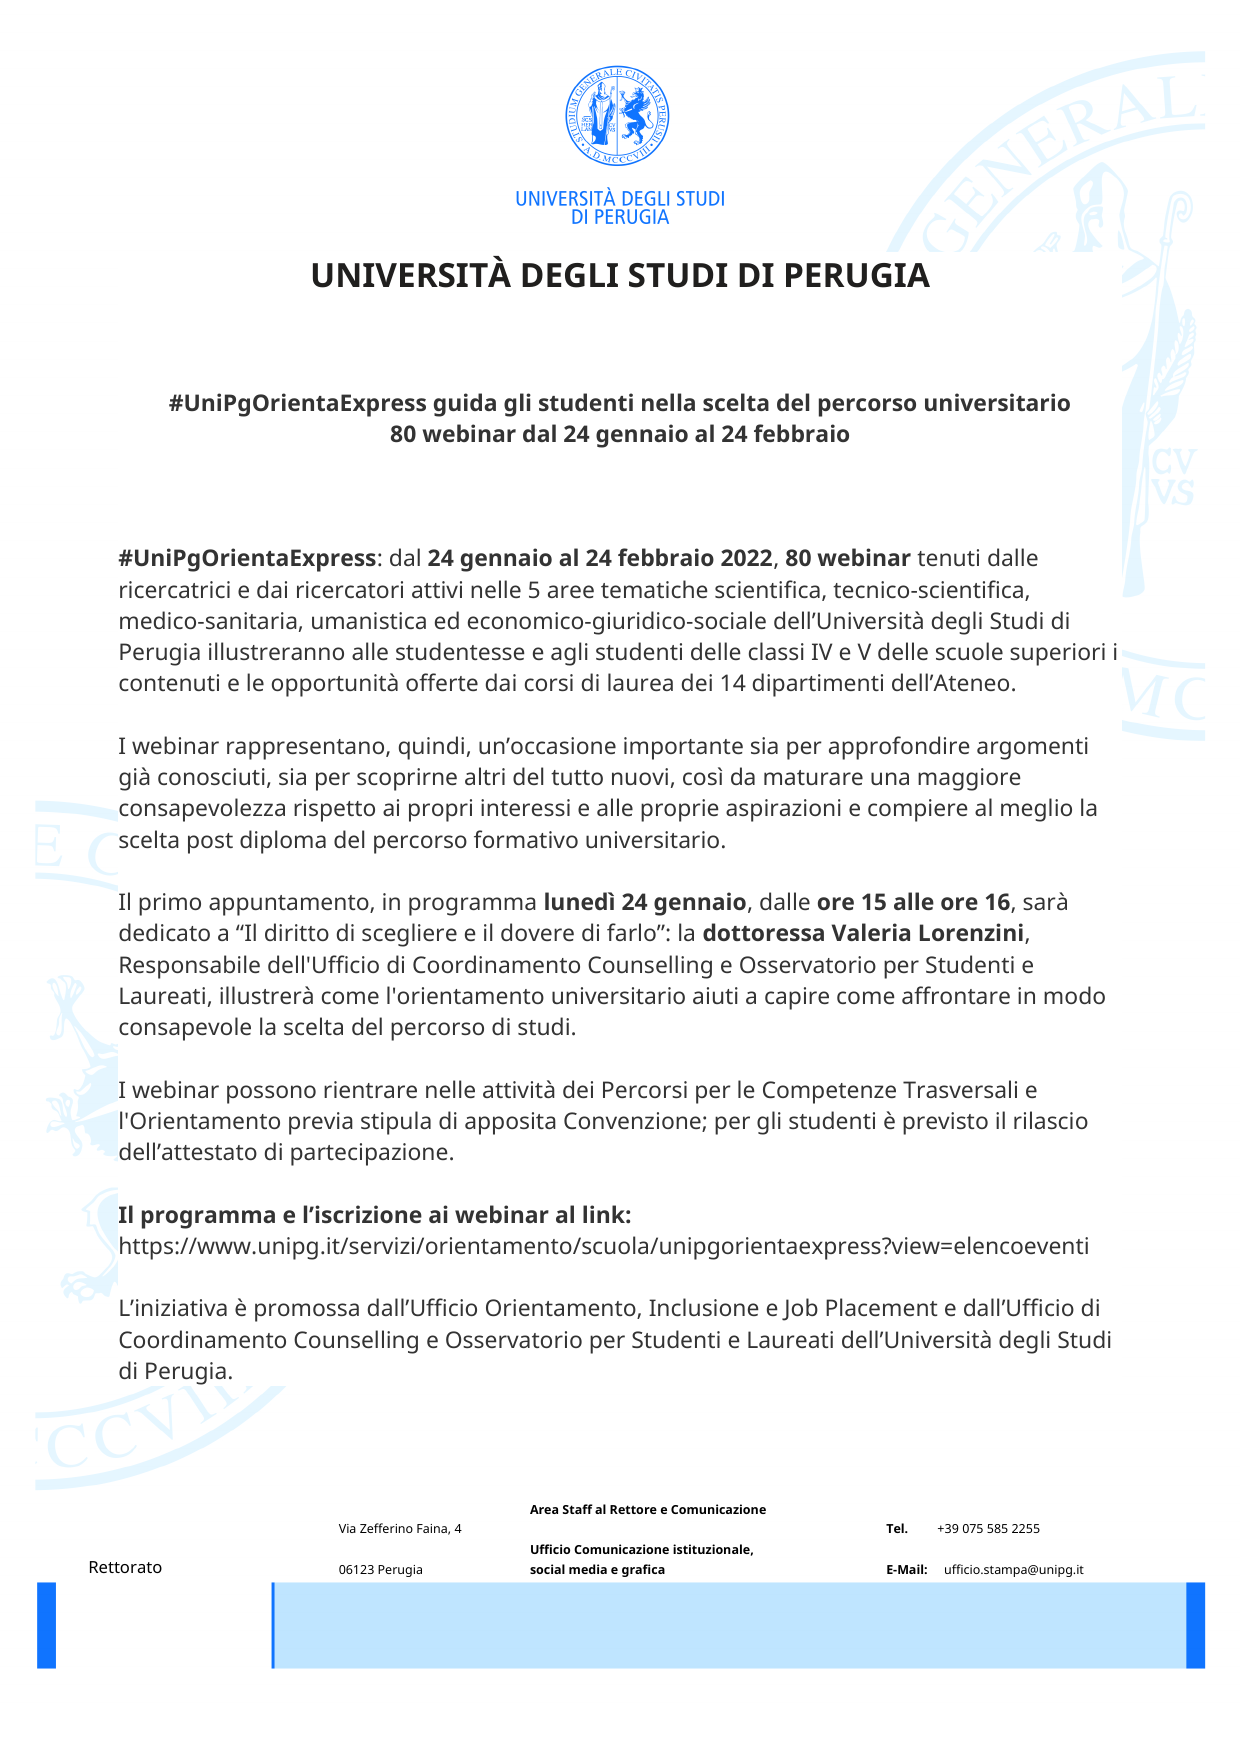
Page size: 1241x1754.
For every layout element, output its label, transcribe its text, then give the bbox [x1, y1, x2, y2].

text #UniPgOrientaExpress: dal 24 gennaio al 24 febbraio 2022, 80 webinar tenuti dalle ricercatrici e dai ricercatori attivi nelle 5 aree tematiche scientifica, tecnico-scientifica, medico-sanitaria, umanistica ed economico-giuridico-sociale dell’Università degli Studi di Perugia illustreranno alle studentesse e agli studenti delle classi IV e V delle scuole superiori i contenuti e le opportunità offerte dai corsi di laurea dei 14 dipartimenti dell’Ateneo. [118, 542, 1122, 699]
text I webinar possono rientrare nelle attività dei Percorsi per le Competenze Trasversali e l'Orientamento previa stipula di apposita Convenzione; per gli studenti è previsto il rilascio dell’attestato di partecipazione. [118, 1074, 1122, 1167]
text 80 webinar dal 24 gennaio al 24 febbraio [118, 418, 1122, 449]
text L’iniziativa è promossa dall’Ufficio Orientamento, Inclusione e Job Placement e dall’Ufficio di Coordinamento Counselling e Osservatorio per Studenti e Laureati dell’Università degli Studi di Perugia. [118, 1292, 1122, 1386]
text I webinar rappresentano, quindi, un’occasione importante sia per approfondire argomenti già conosciuti, sia per scoprirne altri del tutto nuovi, così da maturare una maggiore consapevolezza rispetto ai propri interessi e alle proprie aspirazioni e compiere al meglio la scelta post diploma del percorso formativo universitario. [118, 730, 1122, 855]
picture [0, 0, 1241, 1703]
text Il programma e l’iscrizione ai webinar al link: https://www.unipg.it/servizi/orientamento/scuola/unipgorientaexpress?view=elencoeventi [118, 1199, 1122, 1261]
text #UniPgOrientaExpress guida gli studenti nella scelta del percorso universitario [118, 387, 1122, 418]
text UNIVERSITÀ DEGLI STUDI DI PERUGIA [118, 252, 1122, 297]
text Il primo appuntamento, in programma lunedì 24 gennaio, dalle ore 15 alle ore 16, sarà dedicato a “Il diritto di scegliere e il dovere di farlo”: la dottoressa Valeria Lorenzini, Responsabile dell'Ufficio di Coordinamento Counselling e Osservatorio per Studenti e Laureati, illustrerà come l'orientamento universitario aiuti a capire come affrontare in modo consapevole la scelta del percorso di studi. [118, 886, 1122, 1042]
